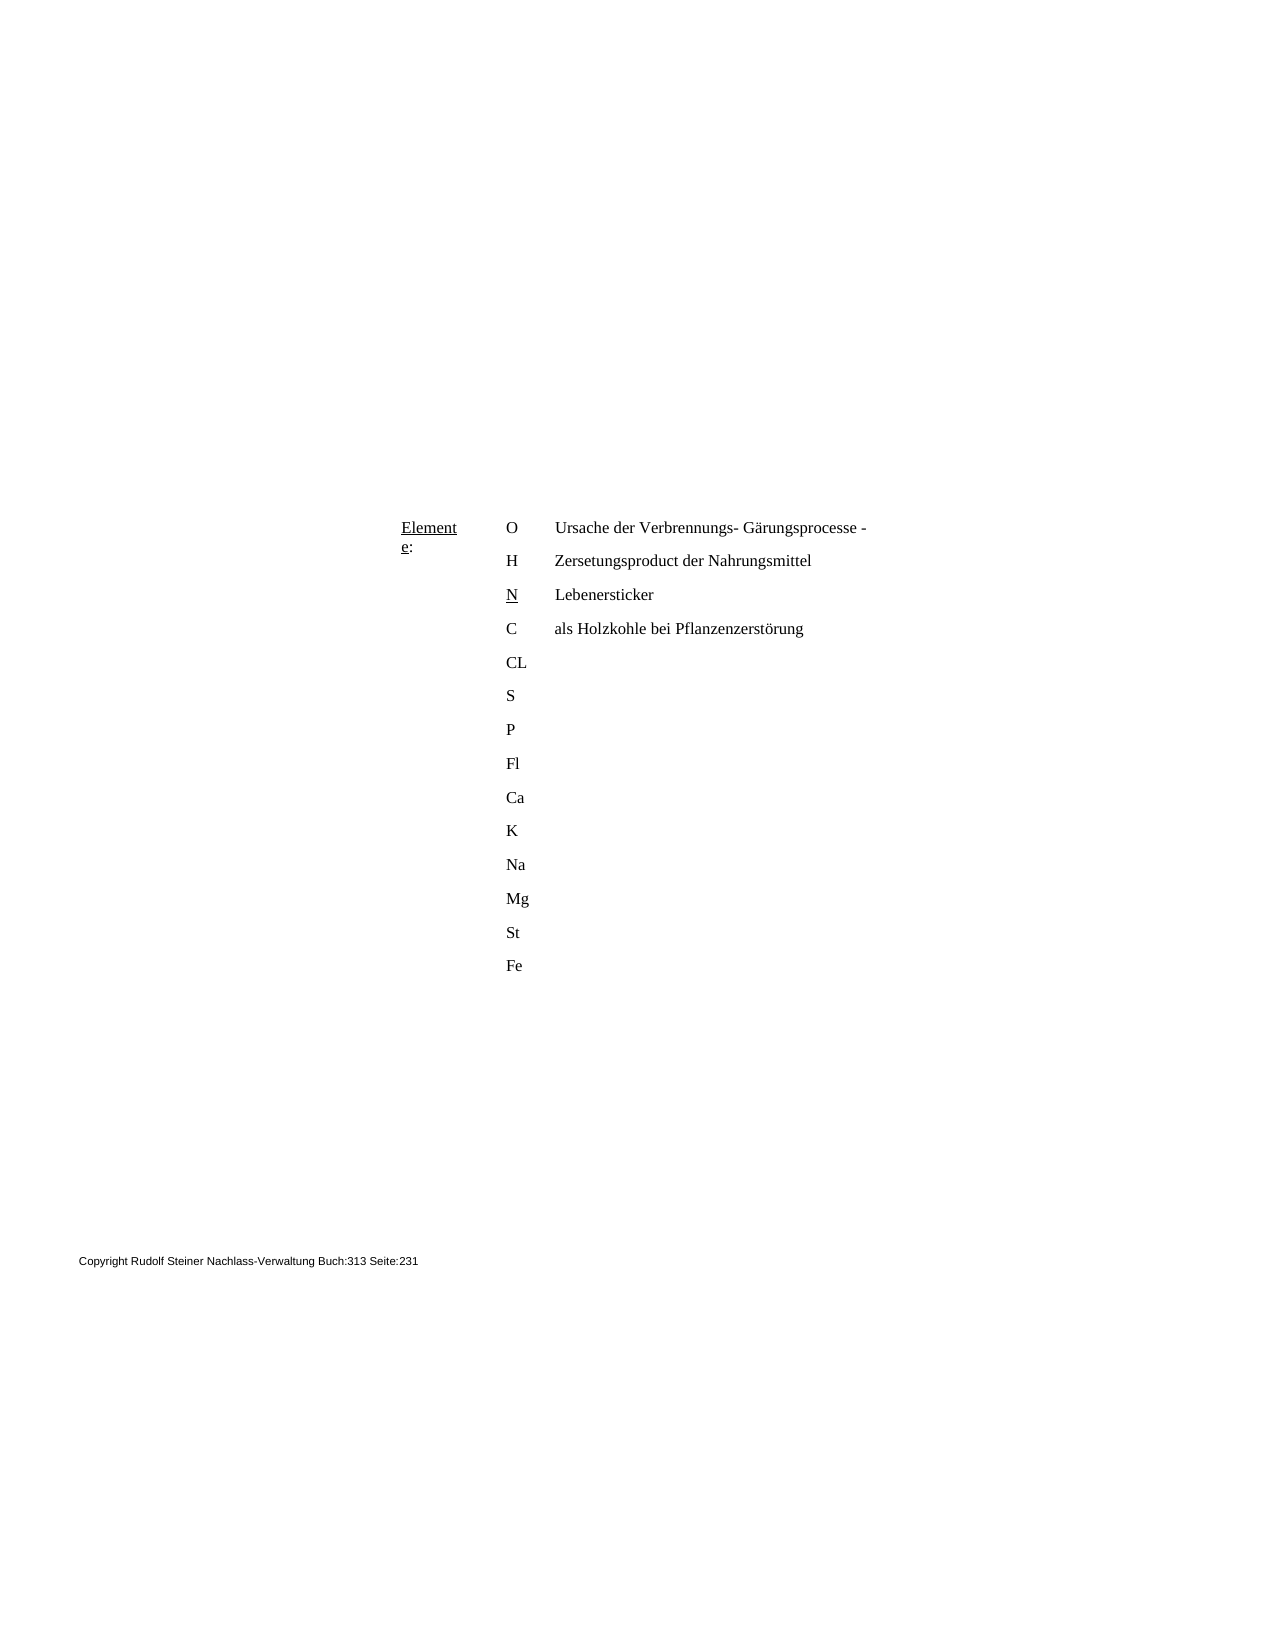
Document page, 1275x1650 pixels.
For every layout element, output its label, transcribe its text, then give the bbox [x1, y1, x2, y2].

table_header Elemente: [390, 518, 480, 983]
table_header O Ursache der Verbrennungs- Gärungsprocesse - H Zersetungsproduct der Nahrungsmittel N Lebenersticker C als Holzkohle bei Pflanzenzerstörung CL S P Fl Ca K Na Mg St Fe [480, 518, 898, 983]
